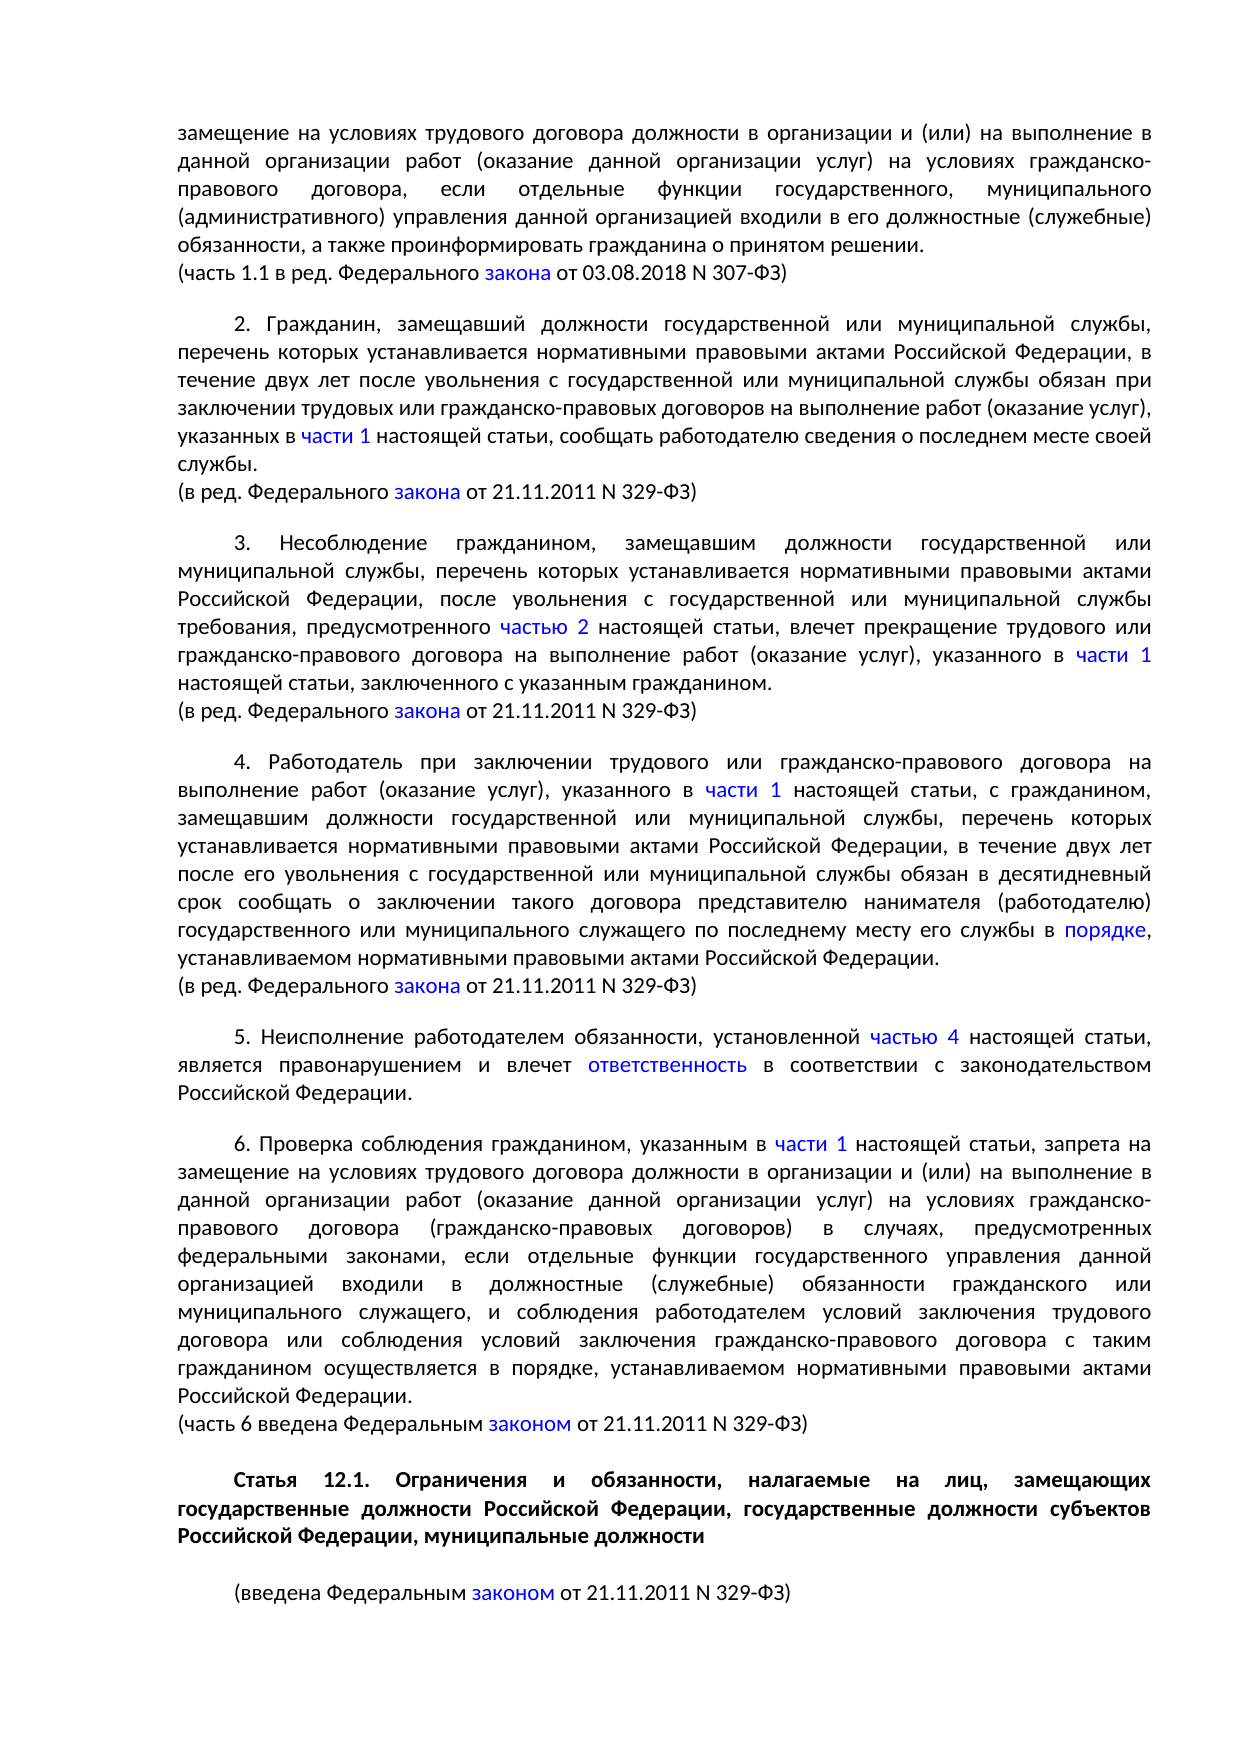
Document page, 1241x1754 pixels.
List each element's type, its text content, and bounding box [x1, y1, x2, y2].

title Статья 12.1. Ограничения и обязанности, налагаемые на лиц, замещающих государственные должности Российской Федерации, государственные должности субъектов Российской Федерации, муниципальные должности [177, 1466, 1152, 1550]
text 3. Несоблюдение гражданином, замещавшим должности государственной или муниципальной службы, перечень которых устанавливается нормативными правовыми актами Российской Федерации, после увольнения с государственной или муниципальной службы требования, предусмотренного частью 2 настоящей статьи, влечет прекращение трудового или гражданско-правового договора на выполнение работ (оказание услуг), указанного в части 1 настоящей статьи, заключенного с указанным гражданином. [177, 528, 1152, 696]
text 6. Проверка соблюдения гражданином, указанным в части 1 настоящей статьи, запрета на замещение на условиях трудового договора должности в организации и (или) на выполнение в данной организации работ (оказание данной организации услуг) на условиях гражданско-правового договора (гражданско-правовых договоров) в случаях, предусмотренных федеральными законами, если отдельные функции государственного управления данной организацией входили в должностные (служебные) обязанности гражданского или муниципального служащего, и соблюдения работодателем условий заключения трудового договора или соблюдения условий заключения гражданско-правового договора с таким гражданином осуществляется в порядке, устанавливаемом нормативными правовыми актами Российской Федерации. [177, 1129, 1152, 1409]
text (введена Федеральным законом от 21.11.2011 N 329-ФЗ) [177, 1578, 1152, 1606]
text 4. Работодатель при заключении трудового или гражданско-правового договора на выполнение работ (оказание услуг), указанного в части 1 настоящей статьи, с гражданином, замещавшим должности государственной или муниципальной службы, перечень которых устанавливается нормативными правовыми актами Российской Федерации, в течение двух лет после его увольнения с государственной или муниципальной службы обязан в десятидневный срок сообщать о заключении такого договора представителю нанимателя (работодателю) государственного или муниципального служащего по последнему месту его службы в порядке, устанавливаемом нормативными правовыми актами Российской Федерации. [177, 747, 1152, 971]
text (в ред. Федерального закона от 21.11.2011 N 329-ФЗ) [177, 696, 1152, 724]
text (в ред. Федерального закона от 21.11.2011 N 329-ФЗ) [177, 971, 1152, 999]
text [177, 118, 1152, 258]
text 2. Гражданин, замещавший должности государственной или муниципальной службы, перечень которых устанавливается нормативными правовыми актами Российской Федерации, в течение двух лет после увольнения с государственной или муниципальной службы обязан при заключении трудовых или гражданско-правовых договоров на выполнение работ (оказание услуг), указанных в части 1 настоящей статьи, сообщать работодателю сведения о последнем месте своей службы. [177, 309, 1152, 477]
text (часть 6 введена Федеральным законом от 21.11.2011 N 329-ФЗ) [177, 1409, 1152, 1438]
text (в ред. Федерального закона от 21.11.2011 N 329-ФЗ) [177, 477, 1152, 505]
text 5. Неисполнение работодателем обязанности, установленной частью 4 настоящей статьи, является правонарушением и влечет ответственность в соответствии с законодательством Российской Федерации. [177, 1022, 1152, 1106]
text (часть 1.1 в ред. Федерального закона от 03.08.2018 N 307-ФЗ) [177, 258, 1152, 286]
